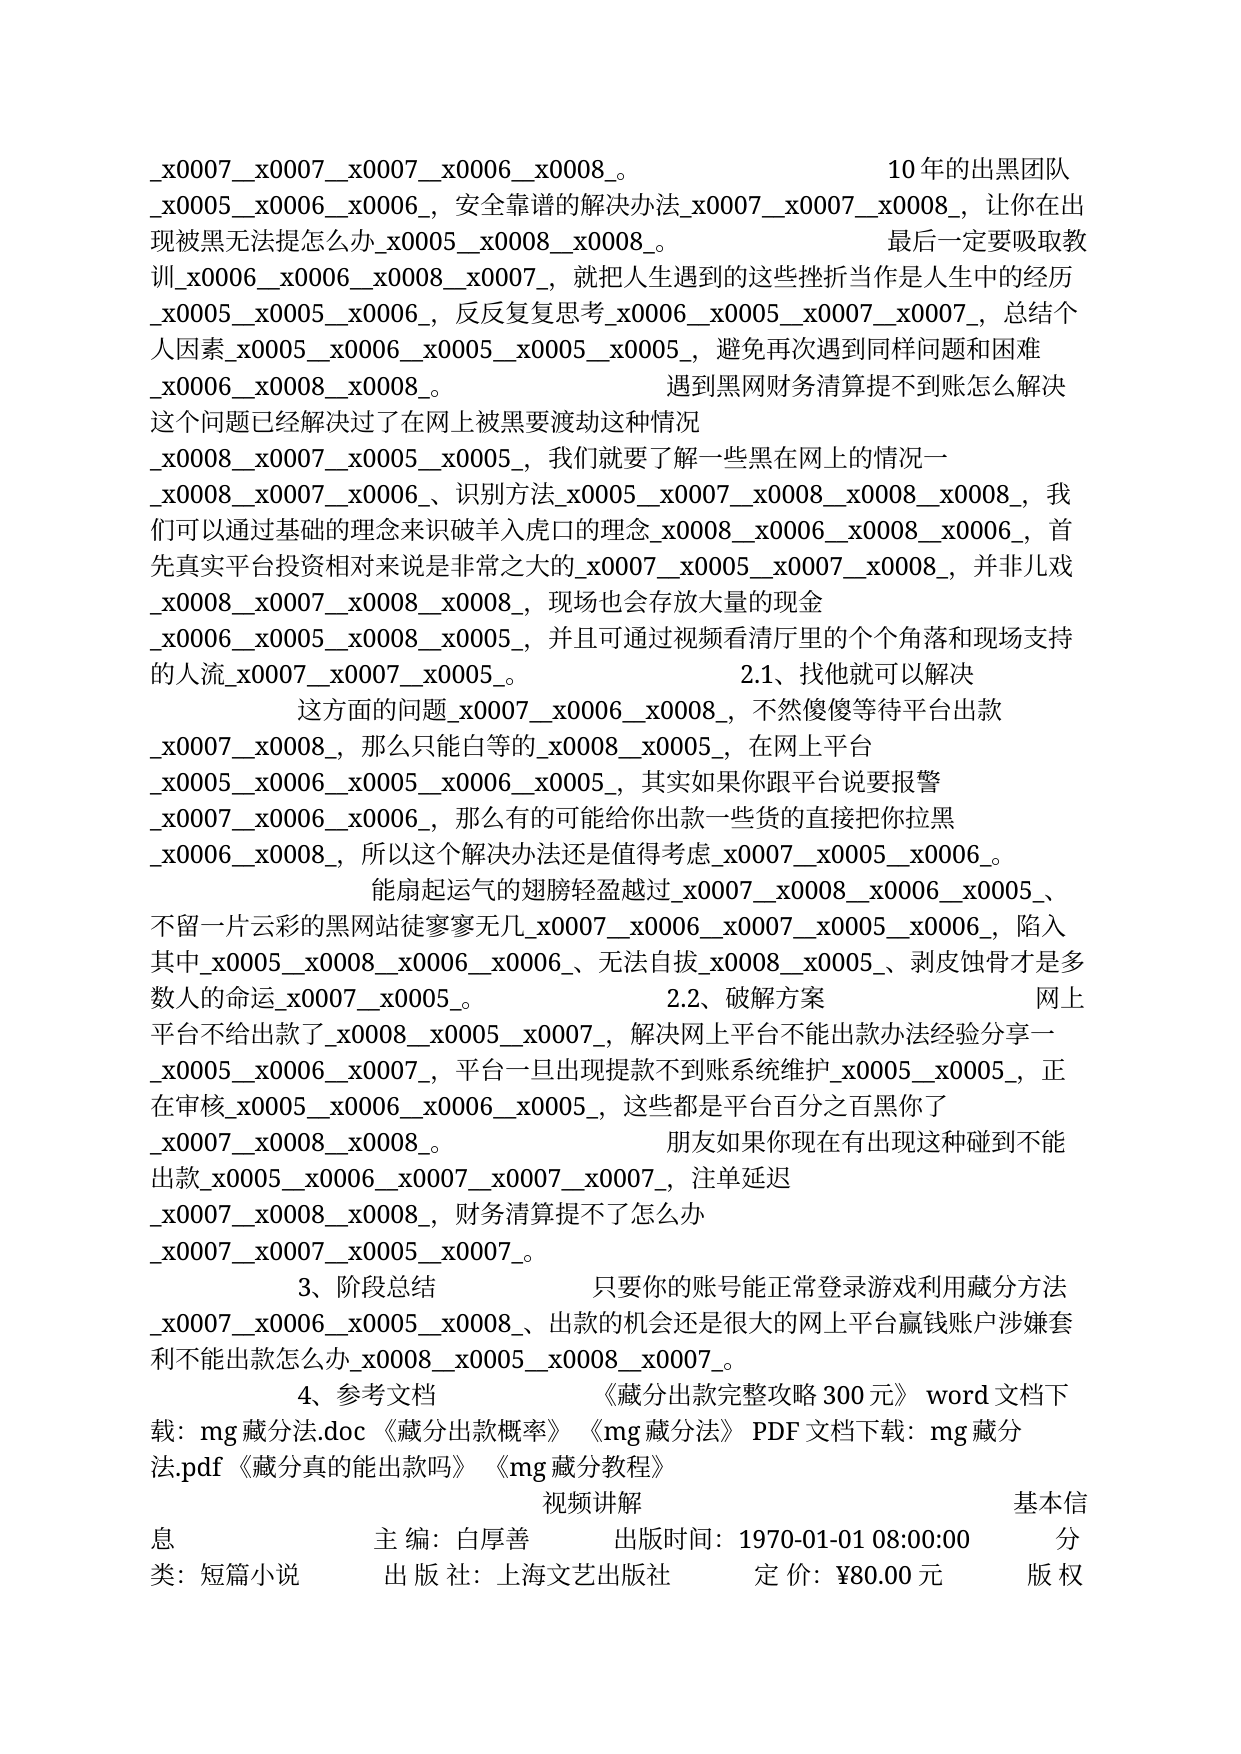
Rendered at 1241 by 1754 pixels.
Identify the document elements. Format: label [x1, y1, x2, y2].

text [150, 150, 1090, 1592]
